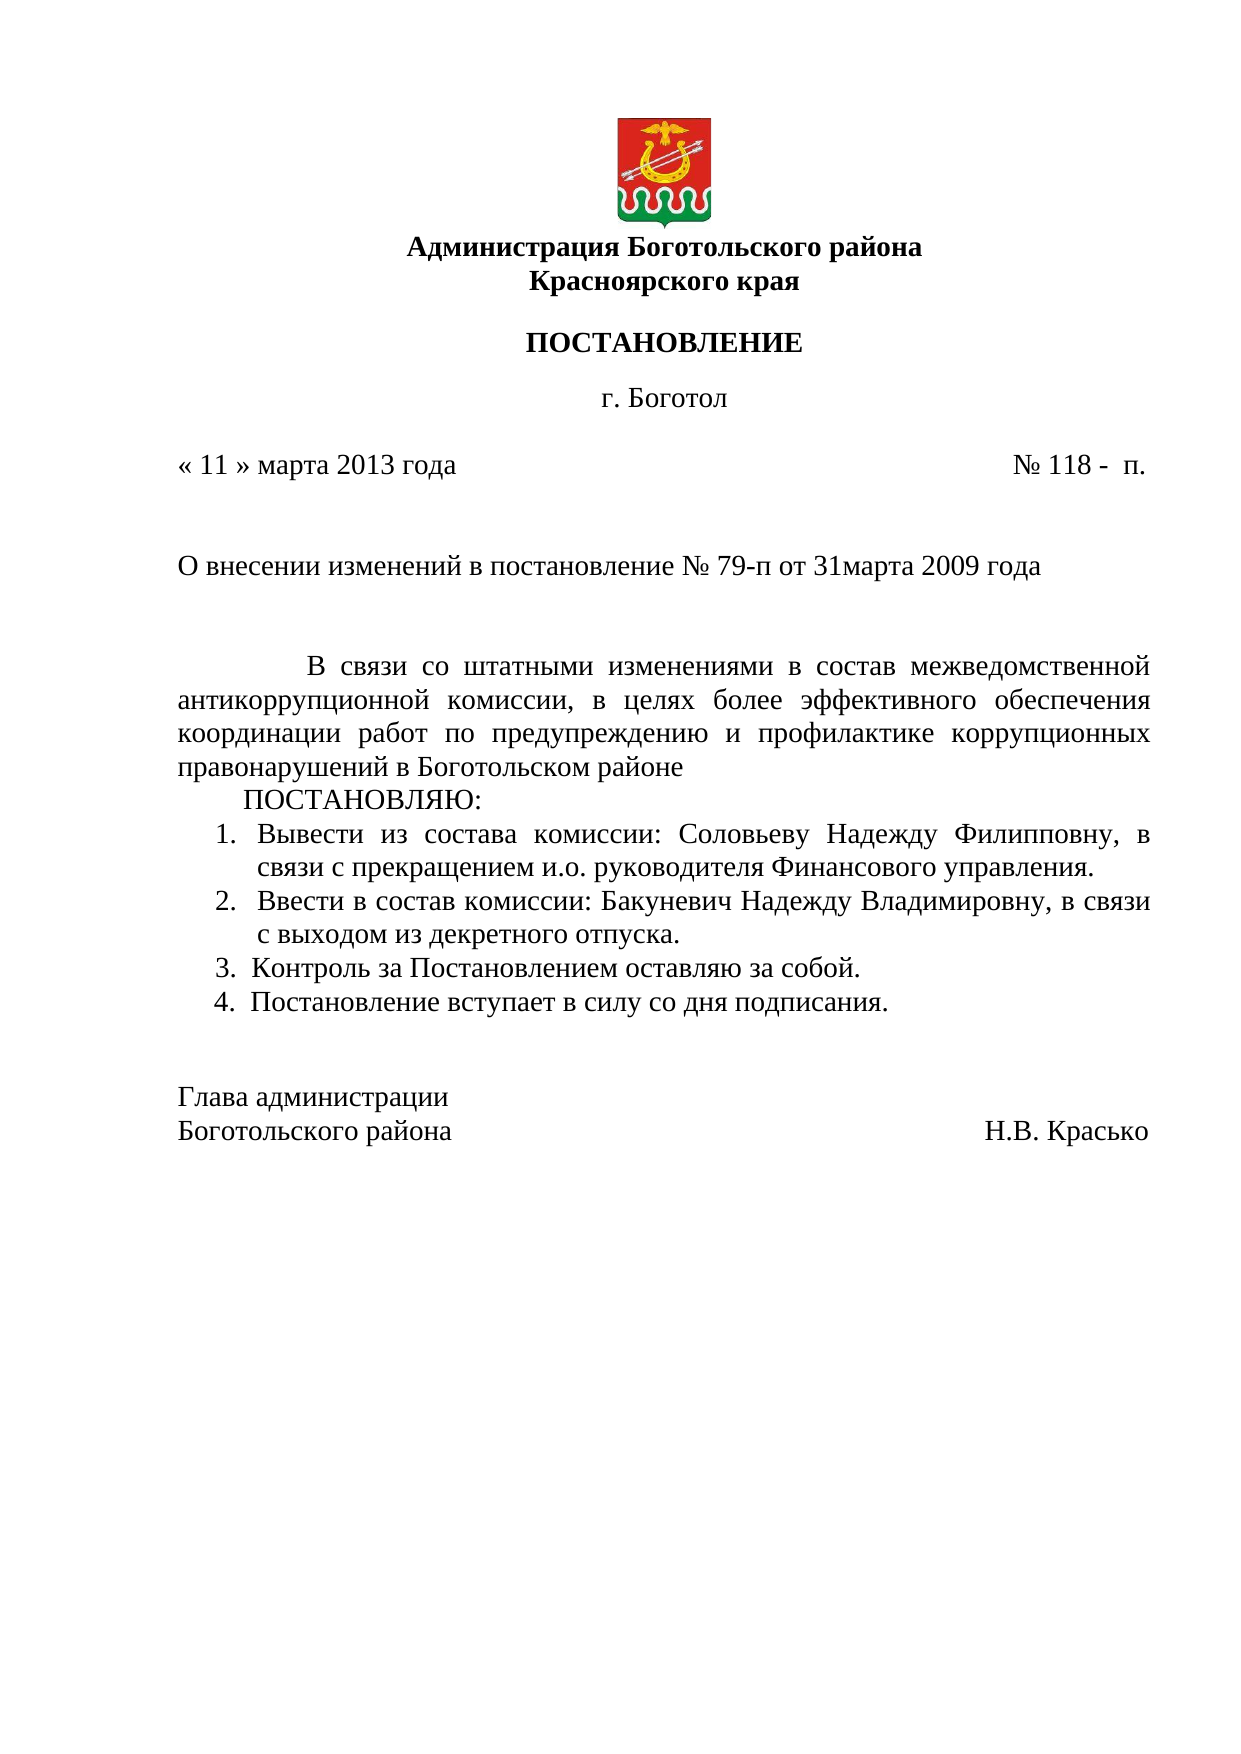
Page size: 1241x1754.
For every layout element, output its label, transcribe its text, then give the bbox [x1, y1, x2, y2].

text « 11 » марта 2013 года № 118 - п. [177, 447, 1152, 481]
text Администрация Боготольского района [177, 229, 1152, 263]
list Ввести в состав комиссии: Бакуневич Надежду Владимировну, в связи с выходом из декретного отпуска. [215, 883, 1152, 950]
text О внесении изменений в постановление № 79-п от 31марта 2009 года [177, 548, 1152, 581]
text 3. Контроль за Постановлением оставляю за собой. [215, 950, 1152, 984]
list Вывести из состава комиссии: Соловьеву Надежду Филипповну, в связи с прекращением и.о. руководителя Финансового управления. [215, 816, 1152, 883]
text В связи со штатными изменениями в состав межведомственной антикоррупционной комиссии, в целях более эффективного обеспечения координации работ по предупреждению и профилактике коррупционных правонарушений в Боготольском районе [177, 648, 1152, 782]
picture [617, 118, 712, 229]
text Красноярского края [177, 263, 1152, 296]
text 4. Постановление вступает в силу со дня подписания. [177, 984, 1152, 1017]
text г. Боготол [177, 380, 1152, 413]
text Боготольского района Н.В. Красько [177, 1113, 1152, 1147]
text Глава администрации [177, 1079, 1152, 1113]
text ПОСТАНОВЛЯЮ: [177, 782, 1152, 816]
text ПОСТАНОВЛЕНИЕ [177, 325, 1152, 358]
